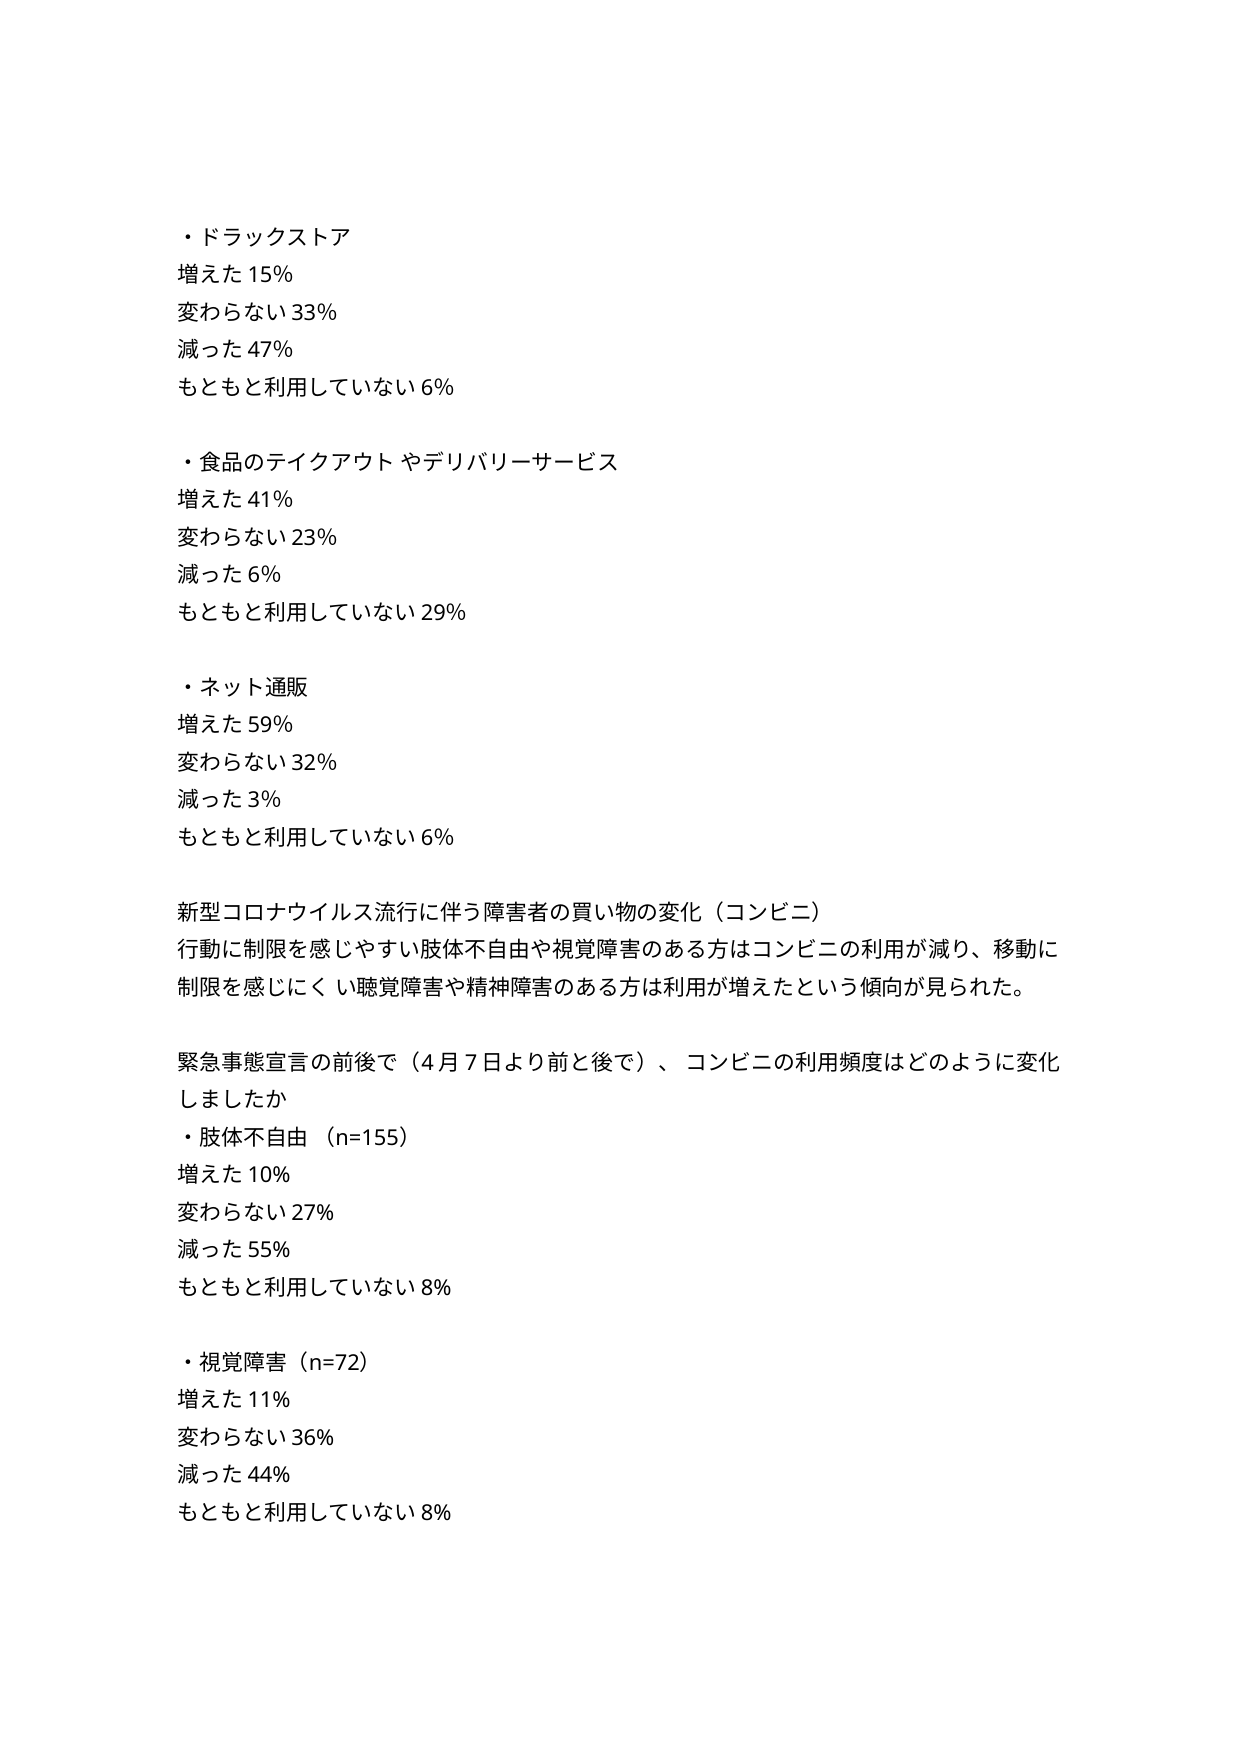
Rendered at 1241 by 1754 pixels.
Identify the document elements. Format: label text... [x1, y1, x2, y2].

text 増えた41％ [177, 479, 1063, 517]
text もともと利用していない6％ [177, 367, 1063, 404]
text 増えた15％ [177, 254, 1063, 292]
text ・食品のテイクアウト やデリバリーサービス [177, 442, 1063, 479]
text 変わらない33％ [177, 292, 1063, 329]
text もともと利用していない8% [177, 1267, 1063, 1304]
text 変わらない32％ [177, 742, 1063, 779]
text もともと利用していない6％ [177, 817, 1063, 854]
text もともと利用していない8% [177, 1492, 1063, 1529]
text 行動に制限を感じやすい肢体不自由や視覚障害のある方はコンビニの利用が減り、移動に制限を感じにく い聴覚障害や精神障害のある方は利用が増えたという傾向が見られた。 [177, 929, 1063, 1004]
text 増えた11% [177, 1379, 1063, 1417]
text 変わらない27% [177, 1192, 1063, 1229]
text 増えた59％ [177, 704, 1063, 742]
text 減った6％ [177, 554, 1063, 592]
text 緊急事態宣言の前後で（4月7日より前と後で）、 コンビニの利用頻度はどのように変化しましたか [177, 1042, 1063, 1117]
text 増えた10% [177, 1154, 1063, 1192]
text 減った55% [177, 1229, 1063, 1267]
text もともと利用していない29％ [177, 592, 1063, 629]
text ・ネット通販 [177, 667, 1063, 704]
text ・肢体不自由 （n=155） [177, 1117, 1063, 1154]
text ・視覚障害（n=72） [177, 1342, 1063, 1379]
text 減った3％ [177, 779, 1063, 817]
subtitle 新型コロナウイルス流行に伴う障害者の買い物の変化（コンビニ） [177, 892, 1063, 929]
text 減った47％ [177, 329, 1063, 367]
text 減った44% [177, 1454, 1063, 1492]
text 変わらない36% [177, 1417, 1063, 1454]
text 変わらない23％ [177, 517, 1063, 554]
text ・ドラックストア [177, 217, 1063, 254]
